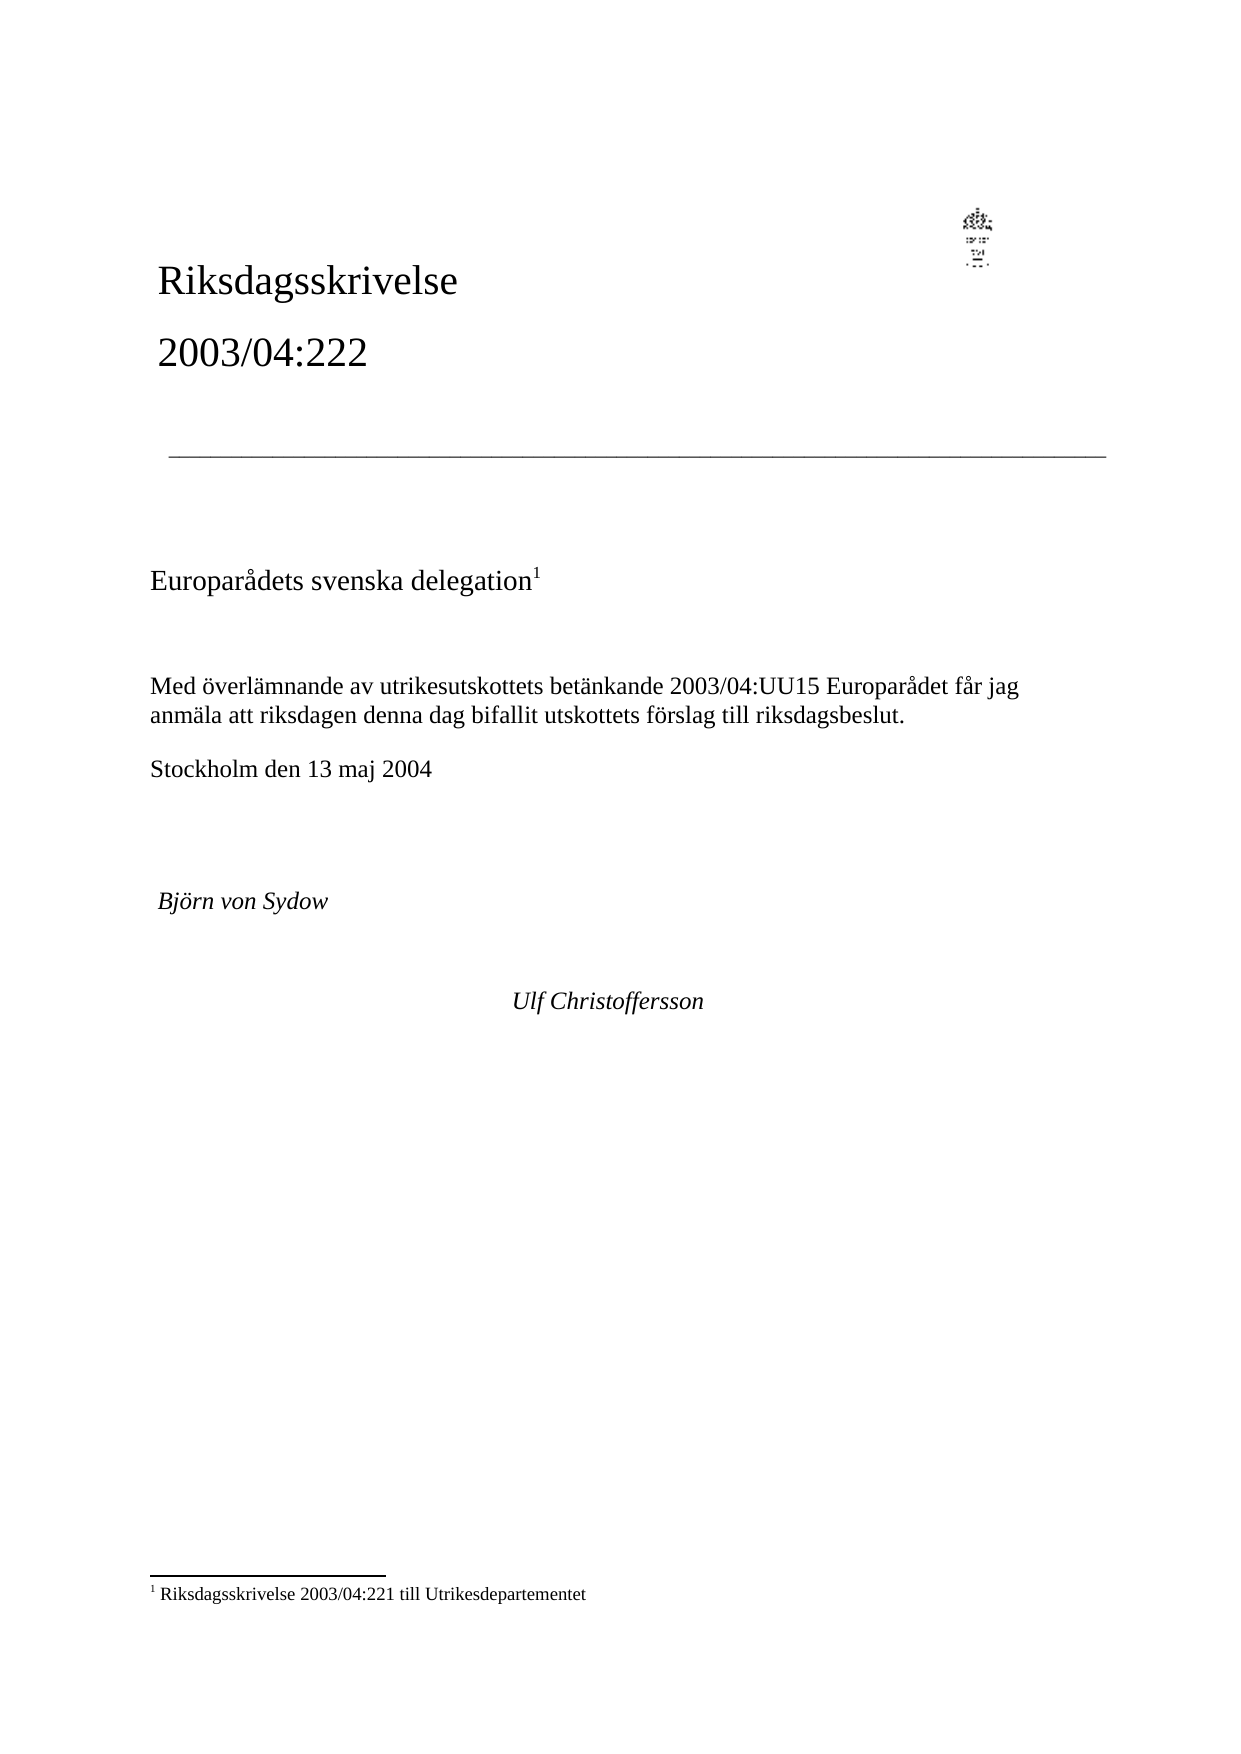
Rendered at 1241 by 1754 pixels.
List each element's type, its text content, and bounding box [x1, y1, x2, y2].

text Europarådets svenska delegation [150, 563, 1090, 596]
text Stockholm den 13 maj 2004 [150, 754, 1090, 783]
table_cell –––––––––––––––––––––––––––––––––––––––––––––––––––––––––––––––––––––––––––––––––––––––––– [150, 443, 1124, 488]
table_header Ulf Christoffersson [504, 886, 909, 1036]
table_header Björn von Sydow [150, 886, 504, 1036]
table_header Riksdagsskrivelse 2003/04:222 [150, 206, 888, 443]
table_header [888, 206, 1124, 443]
text Med överlämnande av utrikesutskottets betänkande 2003/04:UU15 Europarådet får jag anmäla att riksdagen denna dag bifallit utskottets förslag till riksdagsbeslut. [150, 671, 1090, 729]
